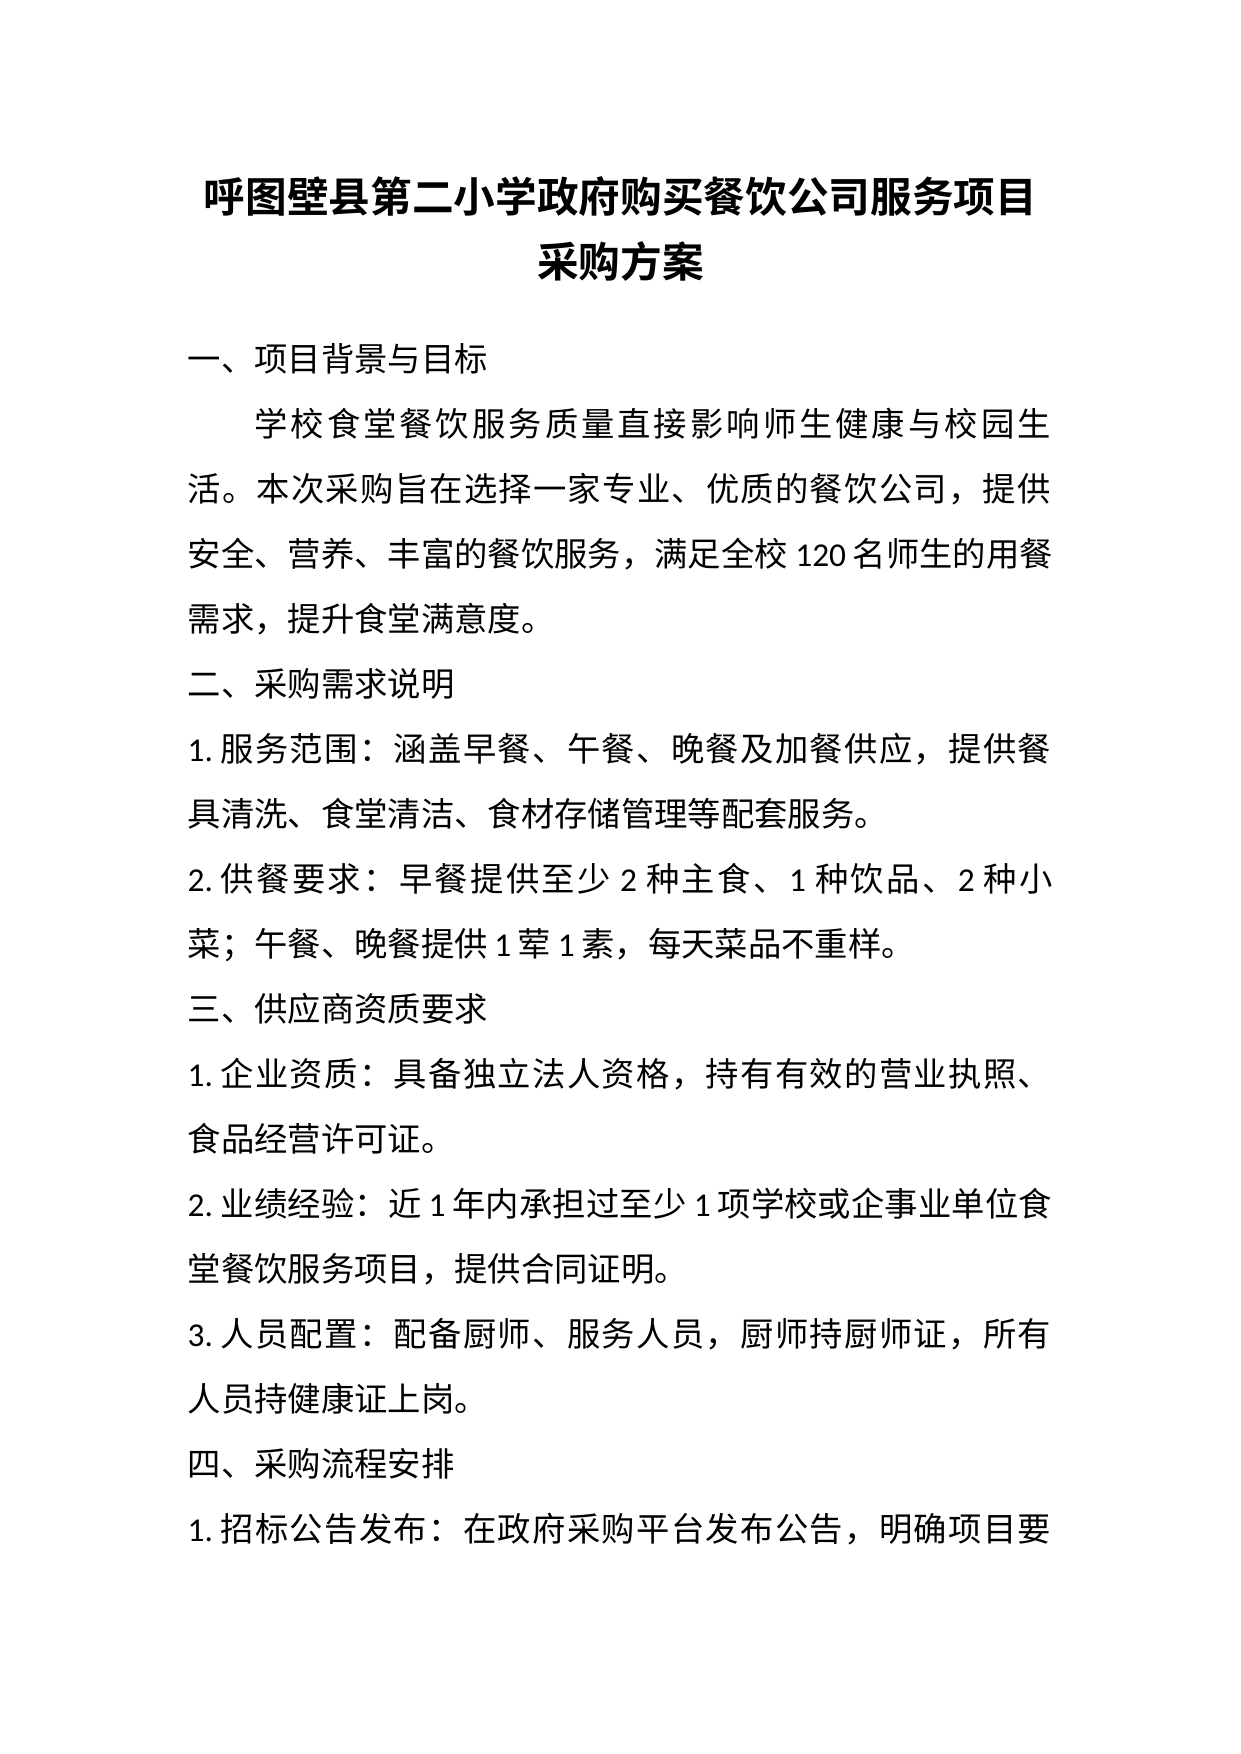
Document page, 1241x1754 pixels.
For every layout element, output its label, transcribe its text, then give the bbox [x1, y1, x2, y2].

text 3. 人员配置：配备厨师、服务人员，厨师持厨师证，所有人员持健康证上岗。 [187, 1299, 1053, 1429]
text 1. 企业资质：具备独立法人资格，持有有效的营业执照、食品经营许可证。 [187, 1039, 1053, 1169]
text 2. 供餐要求：早餐提供至少2种主食、1种饮品、2种小菜；午餐、晚餐提供1荤1素，每天菜品不重样。 [187, 844, 1053, 974]
text 呼图壁县第二小学政府购买餐饮公司服务项目采购方案 [187, 162, 1053, 292]
text 1. 服务范围：涵盖早餐、午餐、晚餐及加餐供应，提供餐具清洗、食堂清洁、食材存储管理等配套服务。 [187, 714, 1053, 844]
text 三、供应商资质要求 [187, 974, 1053, 1039]
text 四、采购流程安排 [187, 1429, 1053, 1494]
text 学校食堂餐饮服务质量直接影响师生健康与校园生活。本次采购旨在选择一家专业、优质的餐饮公司，提供安全、营养、丰富的餐饮服务，满足全校120名师生的用餐需求，提升食堂满意度。 [187, 389, 1053, 649]
text 一、项目背景与目标 [187, 324, 1053, 389]
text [187, 1494, 1053, 1559]
text 二、采购需求说明 [187, 649, 1053, 714]
text 2. 业绩经验：近1年内承担过至少1项学校或企事业单位食堂餐饮服务项目，提供合同证明。 [187, 1169, 1053, 1299]
